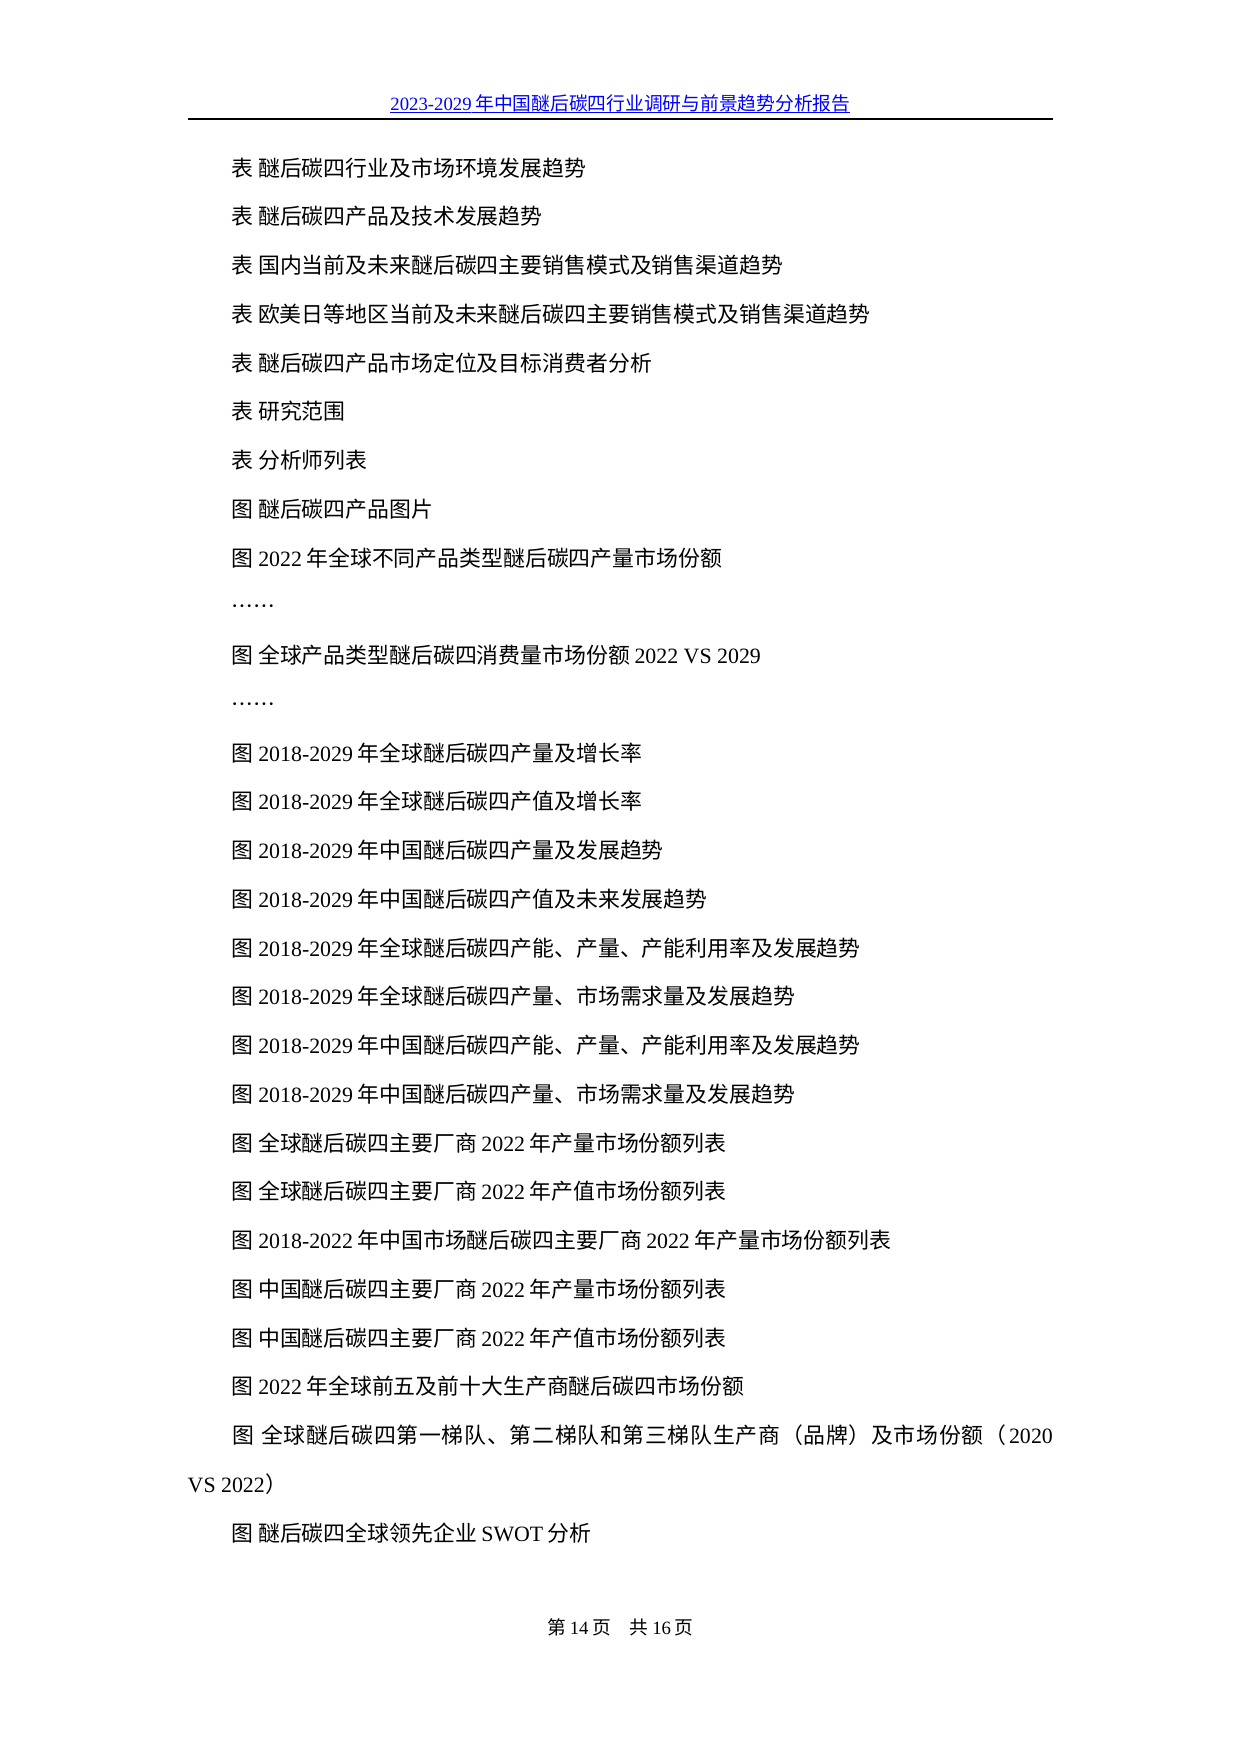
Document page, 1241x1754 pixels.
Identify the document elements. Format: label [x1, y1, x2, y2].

text [187, 150, 1053, 1548]
